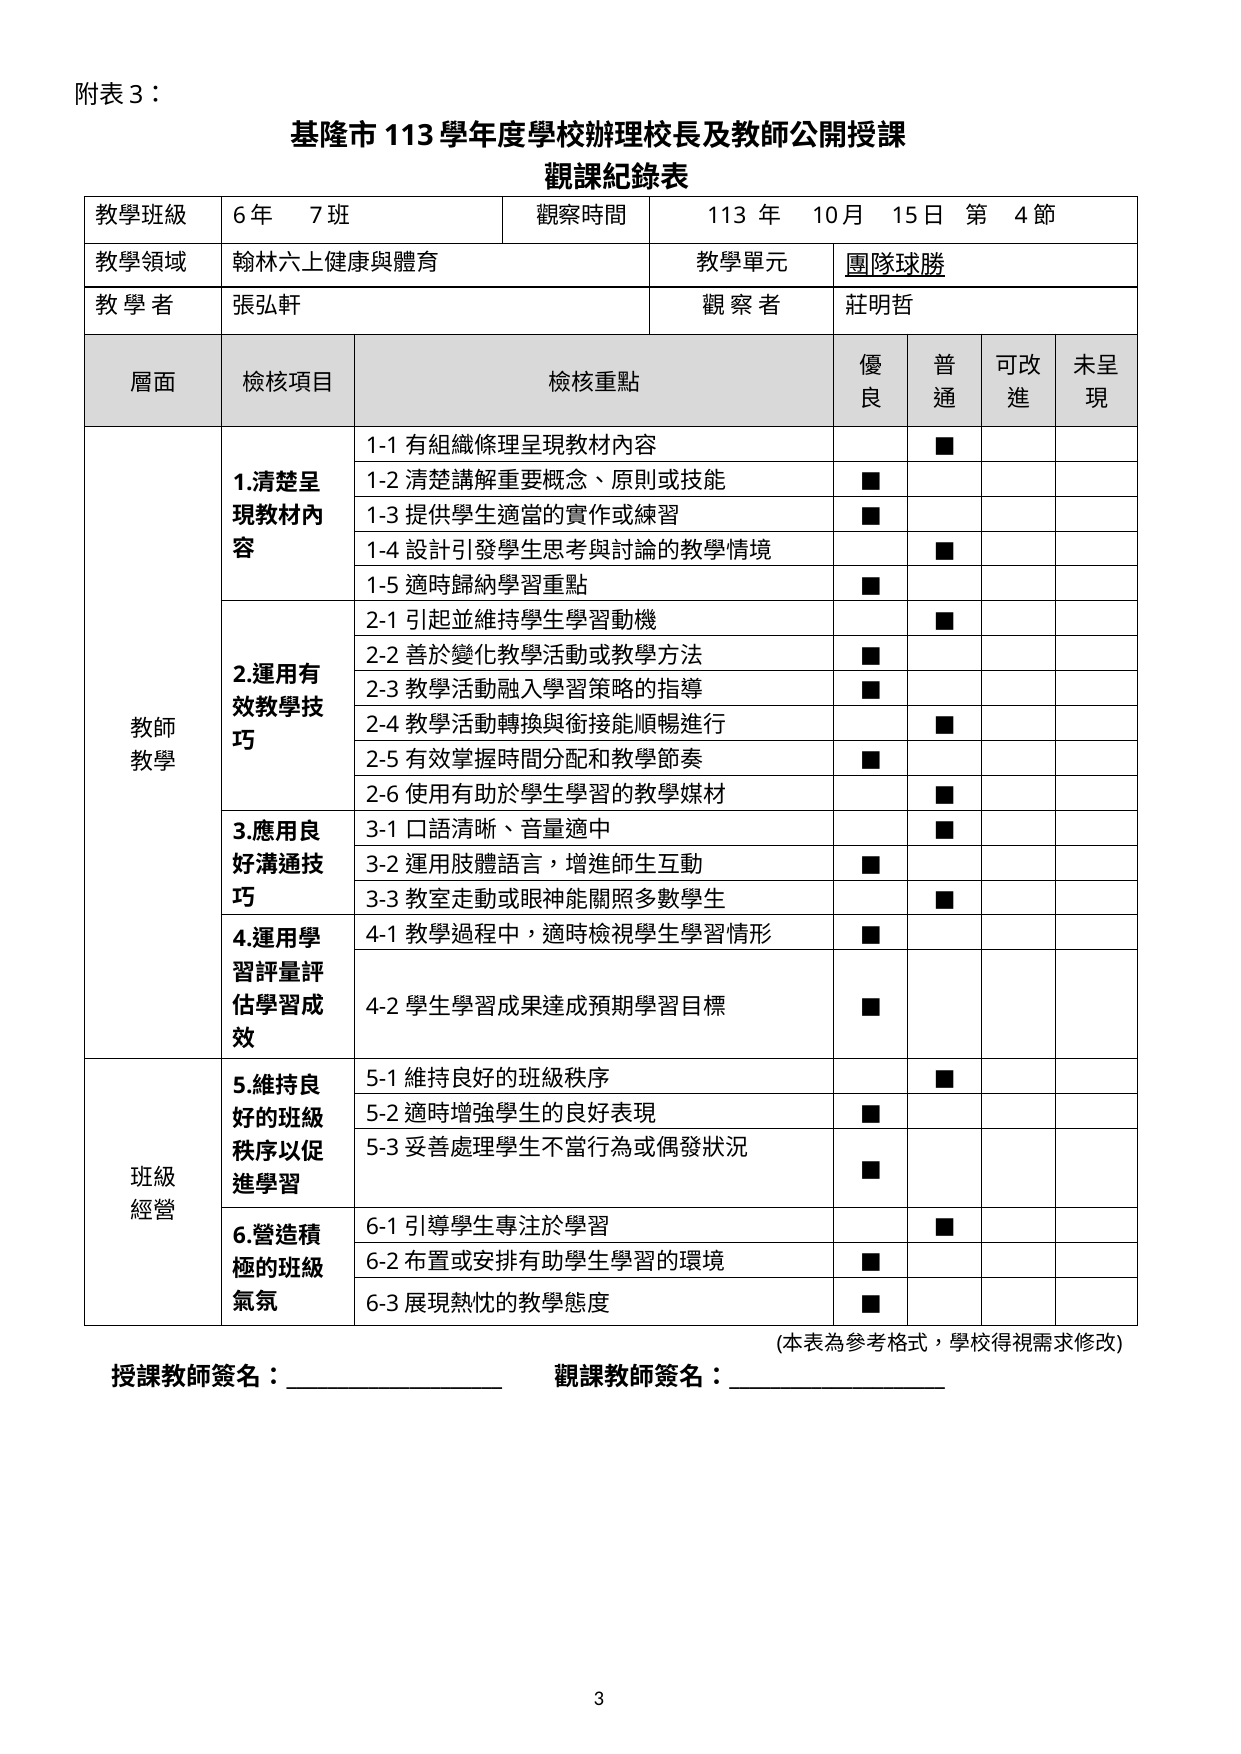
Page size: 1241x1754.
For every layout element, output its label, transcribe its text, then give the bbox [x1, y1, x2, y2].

table_cell [1056, 1094, 1137, 1128]
table_cell [982, 671, 1055, 705]
table_cell [982, 950, 1055, 1058]
table_cell 優 良 [834, 335, 907, 426]
table_cell 5-2適時增強學生的良好表現 [355, 1094, 833, 1128]
table_cell ■ [834, 462, 907, 496]
table_cell ■ [834, 497, 907, 531]
table_cell [982, 1129, 1055, 1207]
table_cell 1-4 設計引發學生思考與討論的教學情境 [355, 532, 833, 565]
table_cell [982, 636, 1055, 670]
table_header 教學班級 [85, 197, 221, 243]
table_cell [908, 950, 981, 1058]
table_cell 2-1 引起並維持學生學習動機 [355, 601, 833, 635]
table_cell 檢核項目 [222, 335, 354, 426]
table_header 113 年 10月 15日 第 4 節 [650, 197, 1137, 243]
text 觀課紀錄表 [111, 154, 1122, 196]
table_cell [982, 1059, 1055, 1093]
table_cell [908, 741, 981, 775]
table_cell [1056, 462, 1137, 496]
table_cell 層面 [85, 335, 221, 426]
table_cell [908, 497, 981, 531]
table_cell ■ [834, 1129, 907, 1207]
table_cell ■ [834, 1094, 907, 1128]
table_cell [908, 1278, 981, 1325]
table_cell [982, 776, 1055, 810]
table_cell ■ [908, 1059, 981, 1093]
table_cell [1056, 532, 1137, 565]
table_cell [834, 532, 907, 565]
table_cell [834, 601, 907, 635]
table_cell ■ [834, 846, 907, 879]
table_cell [908, 636, 981, 670]
table_cell [982, 881, 1055, 914]
table_cell [908, 1094, 981, 1128]
table_cell 1-2 清楚講解重要概念、原則或技能 [355, 462, 833, 496]
table_cell 2-3 教學活動融入學習策略的指導 [355, 671, 833, 705]
table_cell [1056, 671, 1137, 705]
table_cell [834, 706, 907, 740]
table_cell [982, 1208, 1055, 1242]
table_cell 5-1維持良好的班級秩序 [355, 1059, 833, 1093]
table_cell 6-1引導學生專注於學習 [355, 1208, 833, 1242]
table_cell [1056, 636, 1137, 670]
table_cell [982, 427, 1055, 461]
table_cell [1056, 776, 1137, 810]
table_cell 2.運用有效教學技巧 [222, 601, 354, 810]
table_cell 2-4 教學活動轉換與銜接能順暢進行 [355, 706, 833, 740]
table_cell ■ [908, 427, 981, 461]
table_cell [1056, 915, 1137, 949]
table_cell ■ [908, 601, 981, 635]
table_cell [1056, 601, 1137, 635]
table_cell [1056, 706, 1137, 740]
table_cell ■ [834, 741, 907, 775]
table_cell [834, 776, 907, 810]
table_cell 教學單元 [650, 244, 833, 286]
table_cell ■ [908, 776, 981, 810]
table_cell 教師 教學 [85, 427, 221, 1058]
table_cell 3-1 口語清晰、音量適中 [355, 811, 833, 844]
table_cell 1-1 有組織條理呈現教材內容 [355, 427, 833, 461]
table_cell [982, 706, 1055, 740]
table_cell ■ [834, 915, 907, 949]
table_cell 6.營造積極的班級氣氛 [222, 1208, 354, 1325]
table_cell [908, 846, 981, 879]
table_cell [1056, 950, 1137, 1058]
table_cell 3-3 教室走動或眼神能關照多數學生 [355, 881, 833, 914]
table_cell 4-1 教學過程中，適時檢視學生學習情形 [355, 915, 833, 949]
text 授課教師簽名：_____________________ 觀課教師簽名：_____________________ [111, 1357, 1122, 1393]
table_cell 4-2 學生學習成果達成預期學習目標 [355, 950, 833, 1058]
table_cell [1056, 1208, 1137, 1242]
table_cell [908, 462, 981, 496]
table_cell [982, 1243, 1055, 1277]
table_cell [1056, 881, 1137, 914]
table_cell 6-3展現熱忱的教學態度 [355, 1278, 833, 1325]
table_cell 1-5 適時歸納學習重點 [355, 566, 833, 600]
table_cell [834, 427, 907, 461]
table_cell 4.運用學習評量評估學習成效 [222, 915, 354, 1058]
table_cell 5.維持良好的班級秩序以促進學習 [222, 1059, 354, 1207]
table_cell ■ [908, 706, 981, 740]
table_cell 翰林六上健康與體育 [222, 244, 649, 286]
table_cell 3.應用良好溝通技巧 [222, 811, 354, 914]
table_cell [982, 601, 1055, 635]
table_cell [1056, 497, 1137, 531]
table_cell 觀 察 者 [650, 288, 833, 333]
table_cell ■ [908, 881, 981, 914]
table_cell 6-2布置或安排有助學生學習的環境 [355, 1243, 833, 1277]
table_cell [982, 915, 1055, 949]
table_cell 普 通 [908, 335, 981, 426]
table_cell 張弘軒 [222, 288, 649, 333]
table_cell [982, 741, 1055, 775]
table_cell 1-3 提供學生適當的實作或練習 [355, 497, 833, 531]
table_cell 5-3妥善處理學生不當行為或偶發狀況 [355, 1129, 833, 1207]
table_cell [908, 915, 981, 949]
table_cell [834, 881, 907, 914]
table_cell [982, 1094, 1055, 1128]
table_cell ■ [834, 671, 907, 705]
table_cell [982, 846, 1055, 879]
table_cell ■ [908, 532, 981, 565]
table_cell [982, 532, 1055, 565]
table_cell 團隊球勝 [834, 244, 1137, 286]
table_cell [834, 811, 907, 844]
table_header 6年 7班 [222, 197, 502, 243]
table_cell 莊明哲 [834, 288, 1137, 333]
table_cell ■ [908, 811, 981, 844]
table_cell 1.清楚呈現教材內容 [222, 427, 354, 600]
table_cell 教 學 者 [85, 288, 221, 333]
table_cell ■ [908, 1208, 981, 1242]
table_cell [1056, 1278, 1137, 1325]
text 附表3： [74, 75, 1122, 111]
table_cell ■ [834, 566, 907, 600]
table_cell 檢核重點 [355, 335, 833, 426]
text (本表為參考格式，學校得視需求修改) [74, 1326, 1122, 1357]
table_cell [982, 811, 1055, 844]
table_cell [908, 671, 981, 705]
table_cell [1056, 427, 1137, 461]
table_cell [1056, 1059, 1137, 1093]
table_cell [982, 566, 1055, 600]
table_cell 未呈現 [1056, 335, 1137, 426]
table_cell [1056, 846, 1137, 879]
table_cell [908, 1129, 981, 1207]
text 基隆市113學年度學校辦理校長及教師公開授課 [74, 111, 1122, 154]
table_cell 教學領域 [85, 244, 221, 286]
table_cell [1056, 1243, 1137, 1277]
table_cell [982, 462, 1055, 496]
table_cell ■ [834, 636, 907, 670]
table_cell 2-5 有效掌握時間分配和教學節奏 [355, 741, 833, 775]
table_cell 班級 經營 [85, 1059, 221, 1325]
table_cell [908, 566, 981, 600]
table_cell 3-2 運用肢體語言，增進師生互動 [355, 846, 833, 879]
table_cell ■ [834, 1278, 907, 1325]
table_cell 2-6 使用有助於學生學習的教學媒材 [355, 776, 833, 810]
table_cell [1056, 811, 1137, 844]
table_cell [982, 1278, 1055, 1325]
table_cell [982, 497, 1055, 531]
table_cell 可改進 [982, 335, 1055, 426]
table_cell [834, 1208, 907, 1242]
table_cell ■ [834, 950, 907, 1058]
table_cell 2-2 善於變化教學活動或教學方法 [355, 636, 833, 670]
table_cell ■ [834, 1243, 907, 1277]
table_cell [1056, 566, 1137, 600]
table_cell [1056, 741, 1137, 775]
table_cell [908, 1243, 981, 1277]
table_cell [834, 1059, 907, 1093]
table_cell [1056, 1129, 1137, 1207]
table_header 觀察時間 [503, 197, 649, 243]
